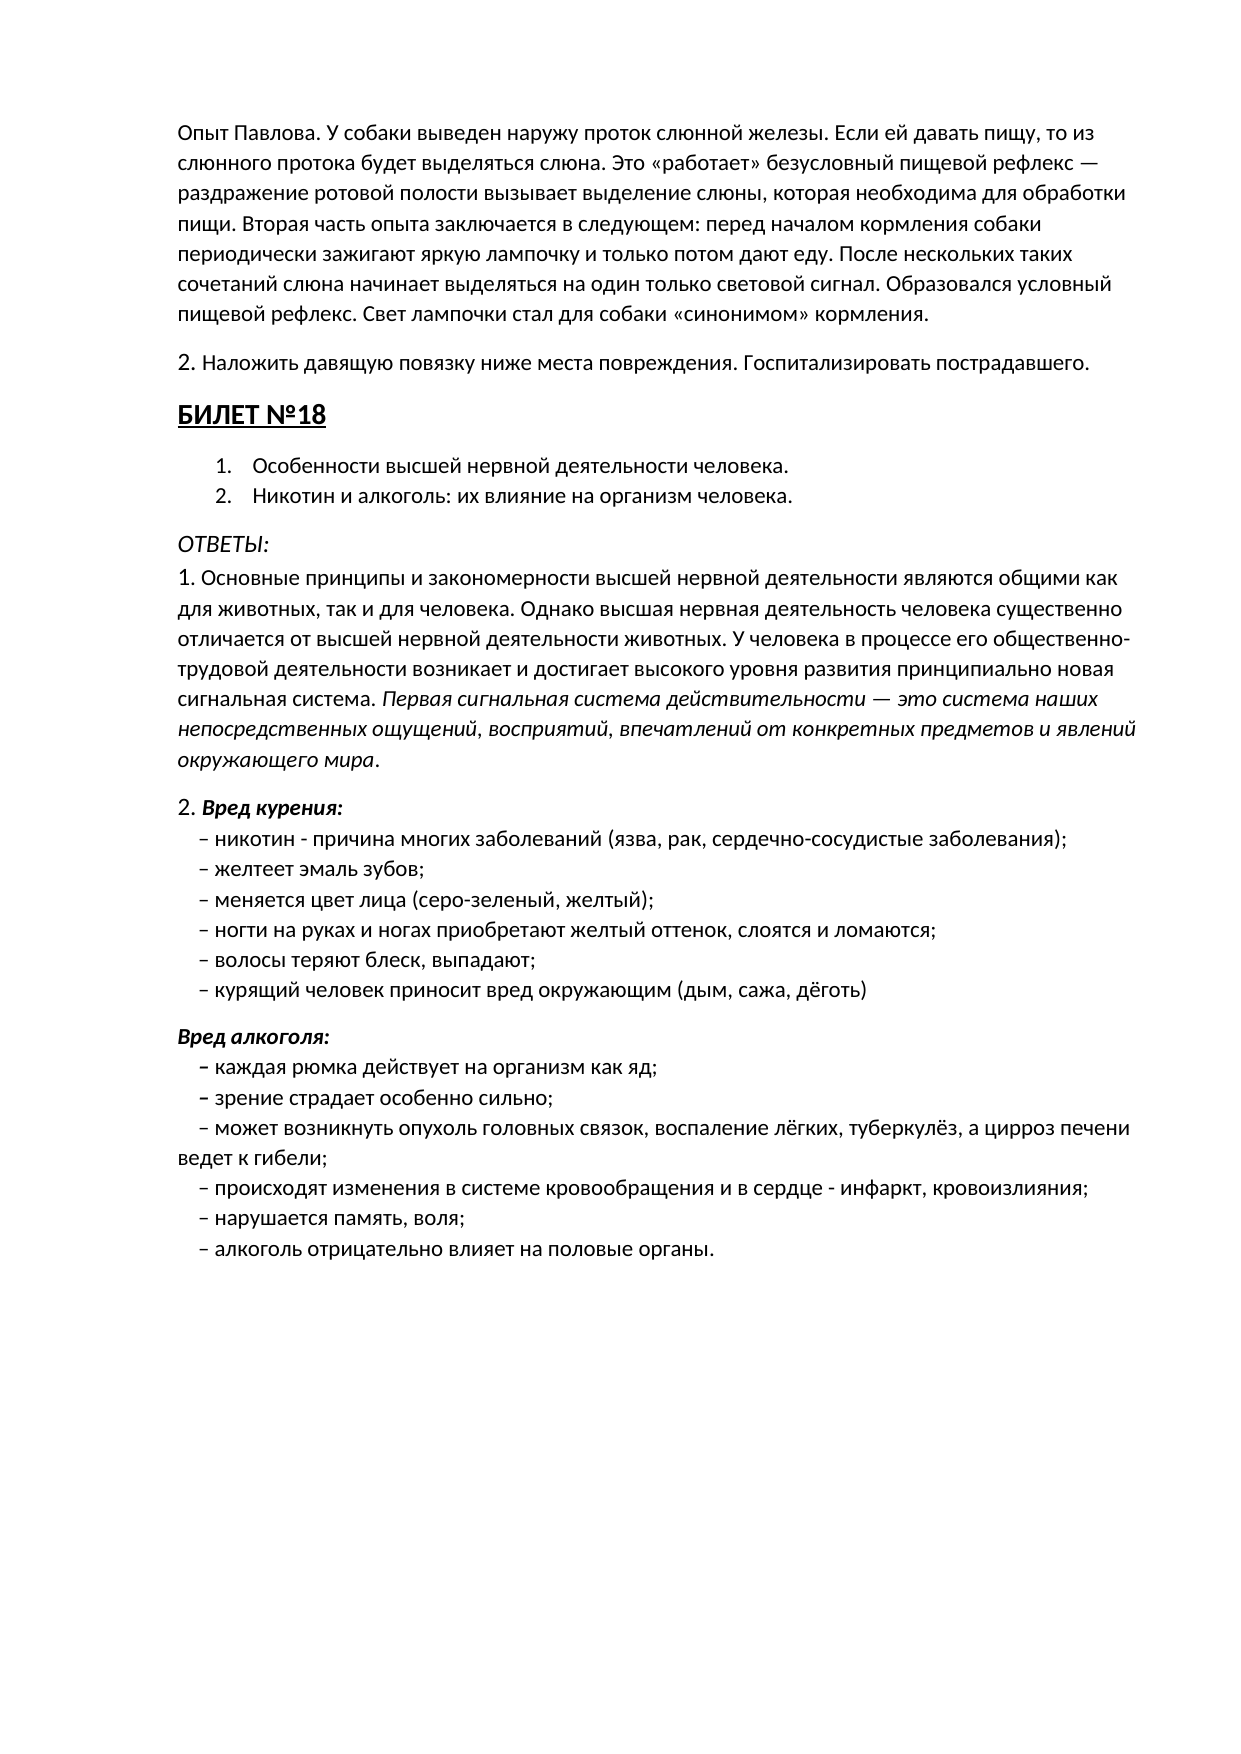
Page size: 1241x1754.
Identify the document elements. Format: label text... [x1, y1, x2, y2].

list Никотин и алкоголь: их влияние на организм человека. [215, 481, 1152, 509]
text ОТВЕТЫ: 1. Основные принципы и закономерности высшей нервной деятельности являются общими как для животных, так и для человека. Однако высшая нервная деятельность человека существенно отличается от высшей нервной деятельности животных. У человека в процессе его общественно-трудовой деятельности возникает и достигает высокого уровня развития принципиально новая сигнальная система. Первая сигнальная система действительности — это система наших непосредственных ощущений, восприятий, впечатлений от конкретных предметов и явлений окружающего мира. [177, 528, 1152, 773]
list Особенности высшей нервной деятельности человека. [215, 451, 1152, 479]
text 2. Наложить давящую повязку ниже места повреждения. Госпитализировать пострадавшего. [177, 346, 1152, 377]
text 2. Вред курения: – никотин - причина многих заболеваний (язва, рак, сердечно-сосудистые заболевания); – желтеет эмаль зубов; – меняется цвет лица (серо-зеленый, желтый); – ногти на руках и ногах приобретают желтый оттенок, слоятся и ломаются; – волосы теряют блеск, выпадают; – курящий человек приносит вред окружающим (дым, сажа, дёготь) [177, 792, 1152, 1003]
text Вред алкоголя: – каждая рюмка действует на организм как яд; – зрение страдает особенно сильно; – может возникнуть опухоль головных связок, воспаление лёгких, туберкулёз, а цирроз печени ведет к гибели; – происходят изменения в системе кровообращения и в сердце - инфаркт, кровоизлияния; – нарушается память, воля; – алкоголь отрицательно влияет на половые органы. [177, 1022, 1152, 1262]
text БИЛЕТ №18 [177, 396, 1152, 431]
text Опыт Павлова. У собаки выведен наружу проток слюнной железы. Если ей давать пищу, то из слюнного протока будет выделяться слюна. Это «работает» безусловный пищевой рефлекс — раздражение ротовой полости вызывает выделение слюны, которая необходима для обработки пищи. Вторая часть опыта заключается в следующем: перед началом кормления собаки периодически зажигают яркую лампочку и только потом дают еду. После нескольких таких сочетаний слюна начинает выделяться на один только световой сигнал. Образовался условный пищевой рефлекс. Свет лампочки стал для собаки «синонимом» кормления. [177, 118, 1152, 327]
